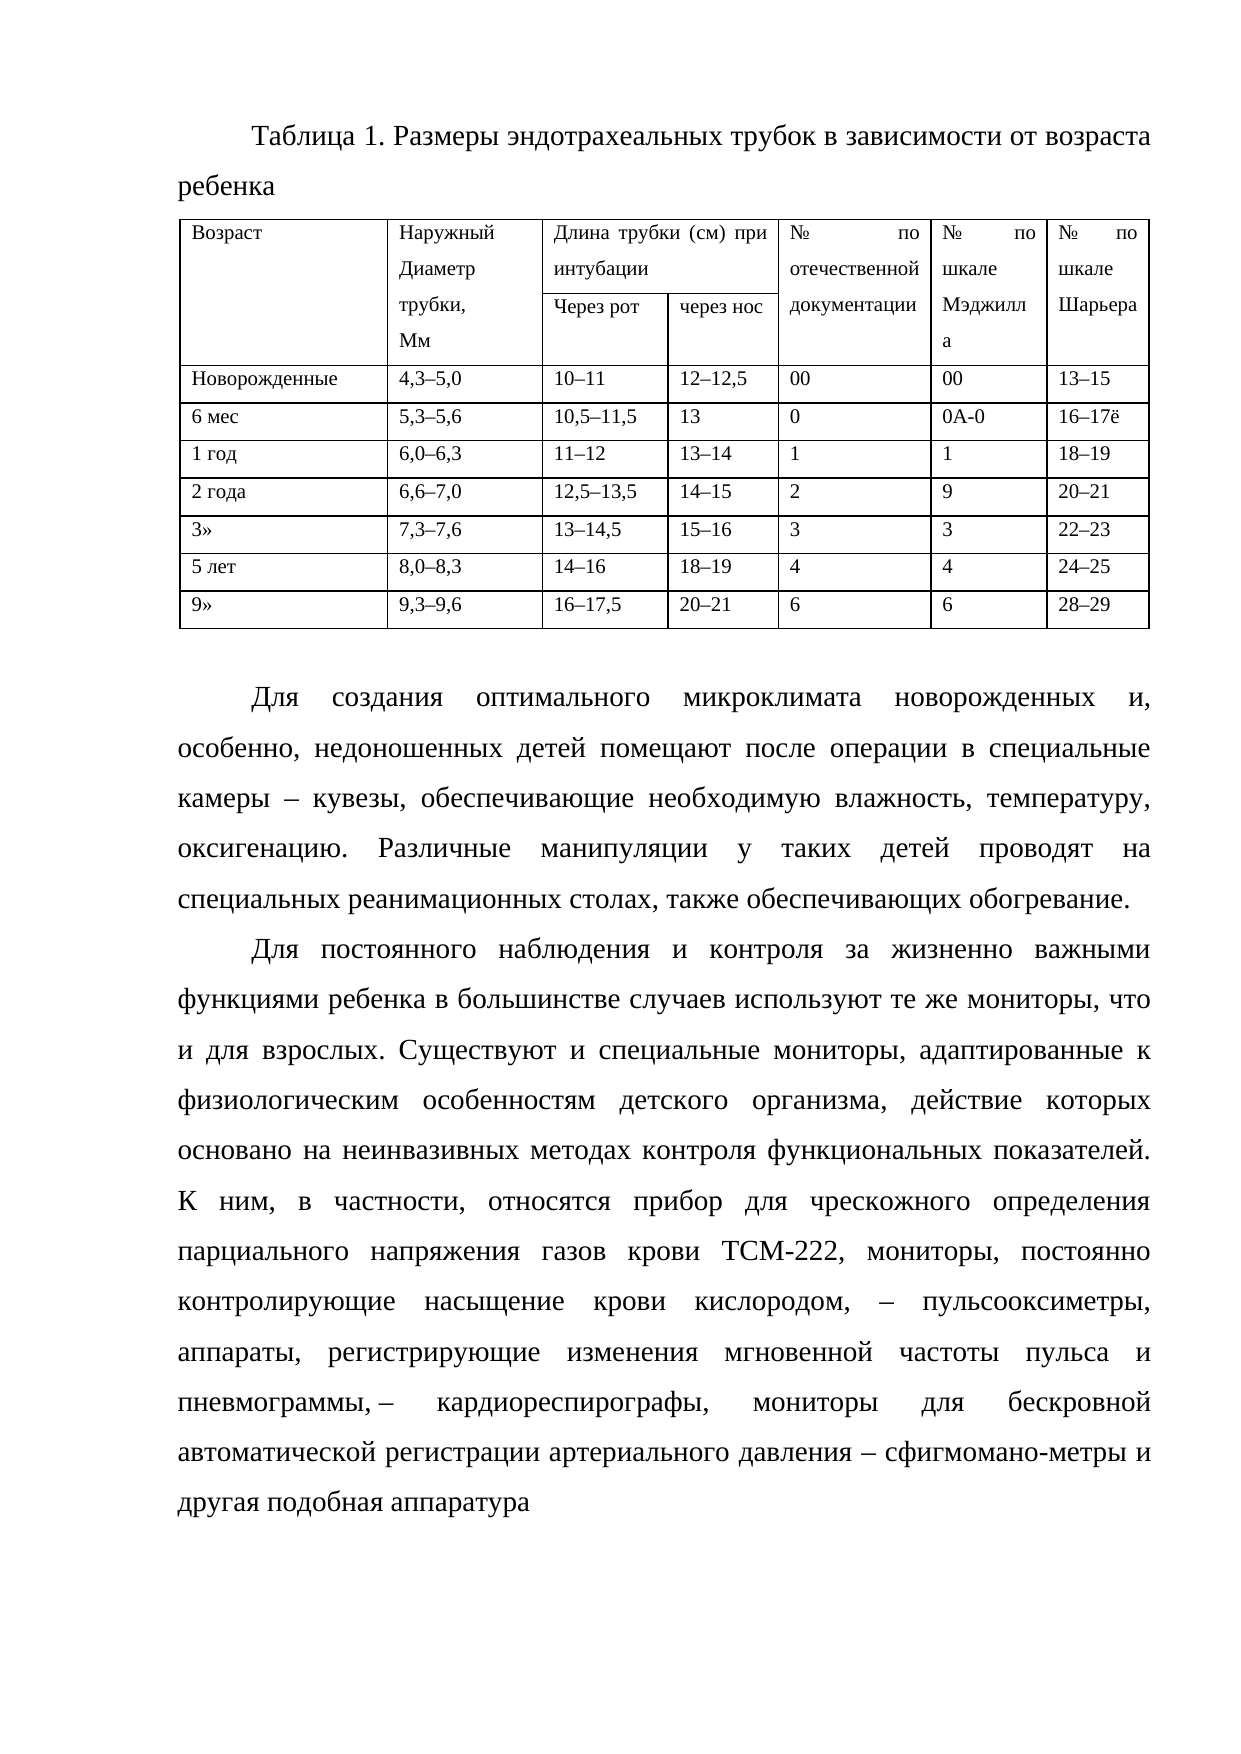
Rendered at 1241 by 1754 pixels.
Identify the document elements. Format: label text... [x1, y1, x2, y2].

table_cell 13–15 [1048, 366, 1148, 402]
table_cell 7,3–7,6 [388, 517, 542, 552]
text Для создания оптимального микроклимата новорожденных и, особенно, недоношенных детей помещают после операции в специальные камеры – кувезы, обеспечивающие необходимую влажность, температуру, оксигенацию. Различные манипуляции у таких детей проводят на специальных реанимационных столах, также обеспечивающих обогревание. [177, 679, 1152, 914]
table_cell 2 года [181, 479, 387, 515]
table_cell 8,0–8,3 [388, 554, 542, 590]
table_cell 4 [932, 554, 1046, 590]
table_cell 5,3–5,6 [388, 404, 542, 440]
table_cell 4,3–5,0 [388, 366, 542, 402]
table_cell 6 мес [181, 404, 387, 440]
table_cell 22–23 [1048, 517, 1148, 552]
table_cell 6,6–7,0 [388, 479, 542, 515]
table_cell 18–19 [1048, 441, 1148, 477]
table_cell 16–17ё [1048, 404, 1148, 440]
table_cell 10–11 [543, 366, 667, 402]
table_header № по отечественной документации [779, 220, 930, 364]
table_cell 9 [932, 479, 1046, 515]
table_cell 20–21 [1048, 479, 1148, 515]
table_cell 2 [779, 479, 930, 515]
table_header № по шкале Шарьера [1048, 220, 1148, 364]
table_header Возраст [181, 220, 387, 364]
table_header № по шкале Мэджилла [932, 220, 1046, 364]
table_cell 3» [181, 517, 387, 552]
table_cell 12–12,5 [669, 366, 778, 402]
table_cell 1 [932, 441, 1046, 477]
text Для постоянного наблюдения и контроля за жизненно важными функциями ребенка в большинстве случаев используют те же мониторы, что и для взрослых. Существуют и специальные мониторы, адаптированные к физиологическим особенностям детского организма, действие которых основано на неинвазивных методах контроля функциональных показателей. К ним, в частности, относятся прибор для чрескожного определения парциального напряжения газов крови ТСМ-222, мониторы, постоянно контролирующие насыщение крови кислородом, – пульсооксиметры, аппараты, регистрирующие изменения мгновенной частоты пульса и пневмограммы, – кардиореспирографы, мониторы для бескровной автоматической регистрации артериального давления – сфигмомано-метры и другая подобная аппаратура [177, 931, 1152, 1518]
table_cell через нос [669, 294, 778, 364]
table_cell 18–19 [669, 554, 778, 590]
table_cell 13–14 [669, 441, 778, 477]
table_cell 0А-0 [932, 404, 1046, 440]
table_cell 4 [779, 554, 930, 590]
table_cell 14–16 [543, 554, 667, 590]
table_cell 9,3–9,6 [388, 592, 542, 628]
table_cell 5 лет [181, 554, 387, 590]
table_cell 1 год [181, 441, 387, 477]
table_cell 13 [669, 404, 778, 440]
table_cell 28–29 [1048, 592, 1148, 628]
table_cell 16–17,5 [543, 592, 667, 628]
table_cell 14–15 [669, 479, 778, 515]
table_header Наружный Диаметр трубки, Мм [388, 220, 542, 364]
table_cell 24–25 [1048, 554, 1148, 590]
table_cell 00 [932, 366, 1046, 402]
table_cell 11–12 [543, 441, 667, 477]
table_cell 9» [181, 592, 387, 628]
table_cell Через рот [543, 294, 667, 364]
table_cell 10,5–11,5 [543, 404, 667, 440]
table_cell 15–16 [669, 517, 778, 552]
table_cell 12,5–13,5 [543, 479, 667, 515]
table_cell Новорожденные [181, 366, 387, 402]
table_cell 3 [932, 517, 1046, 552]
table_cell 6 [779, 592, 930, 628]
text Таблица 1. Размеры эндотрахеальных трубок в зависимости от возраста ребенка [177, 118, 1152, 202]
table_cell 20–21 [669, 592, 778, 628]
table_cell 6,0–6,3 [388, 441, 542, 477]
table_cell 00 [779, 366, 930, 402]
table_cell 0 [779, 404, 930, 440]
table_cell 3 [779, 517, 930, 552]
table_cell 1 [779, 441, 930, 477]
table_header Длина трубки (cм) при интубации [543, 220, 778, 292]
table_cell 13–14,5 [543, 517, 667, 552]
table_cell 6 [932, 592, 1046, 628]
